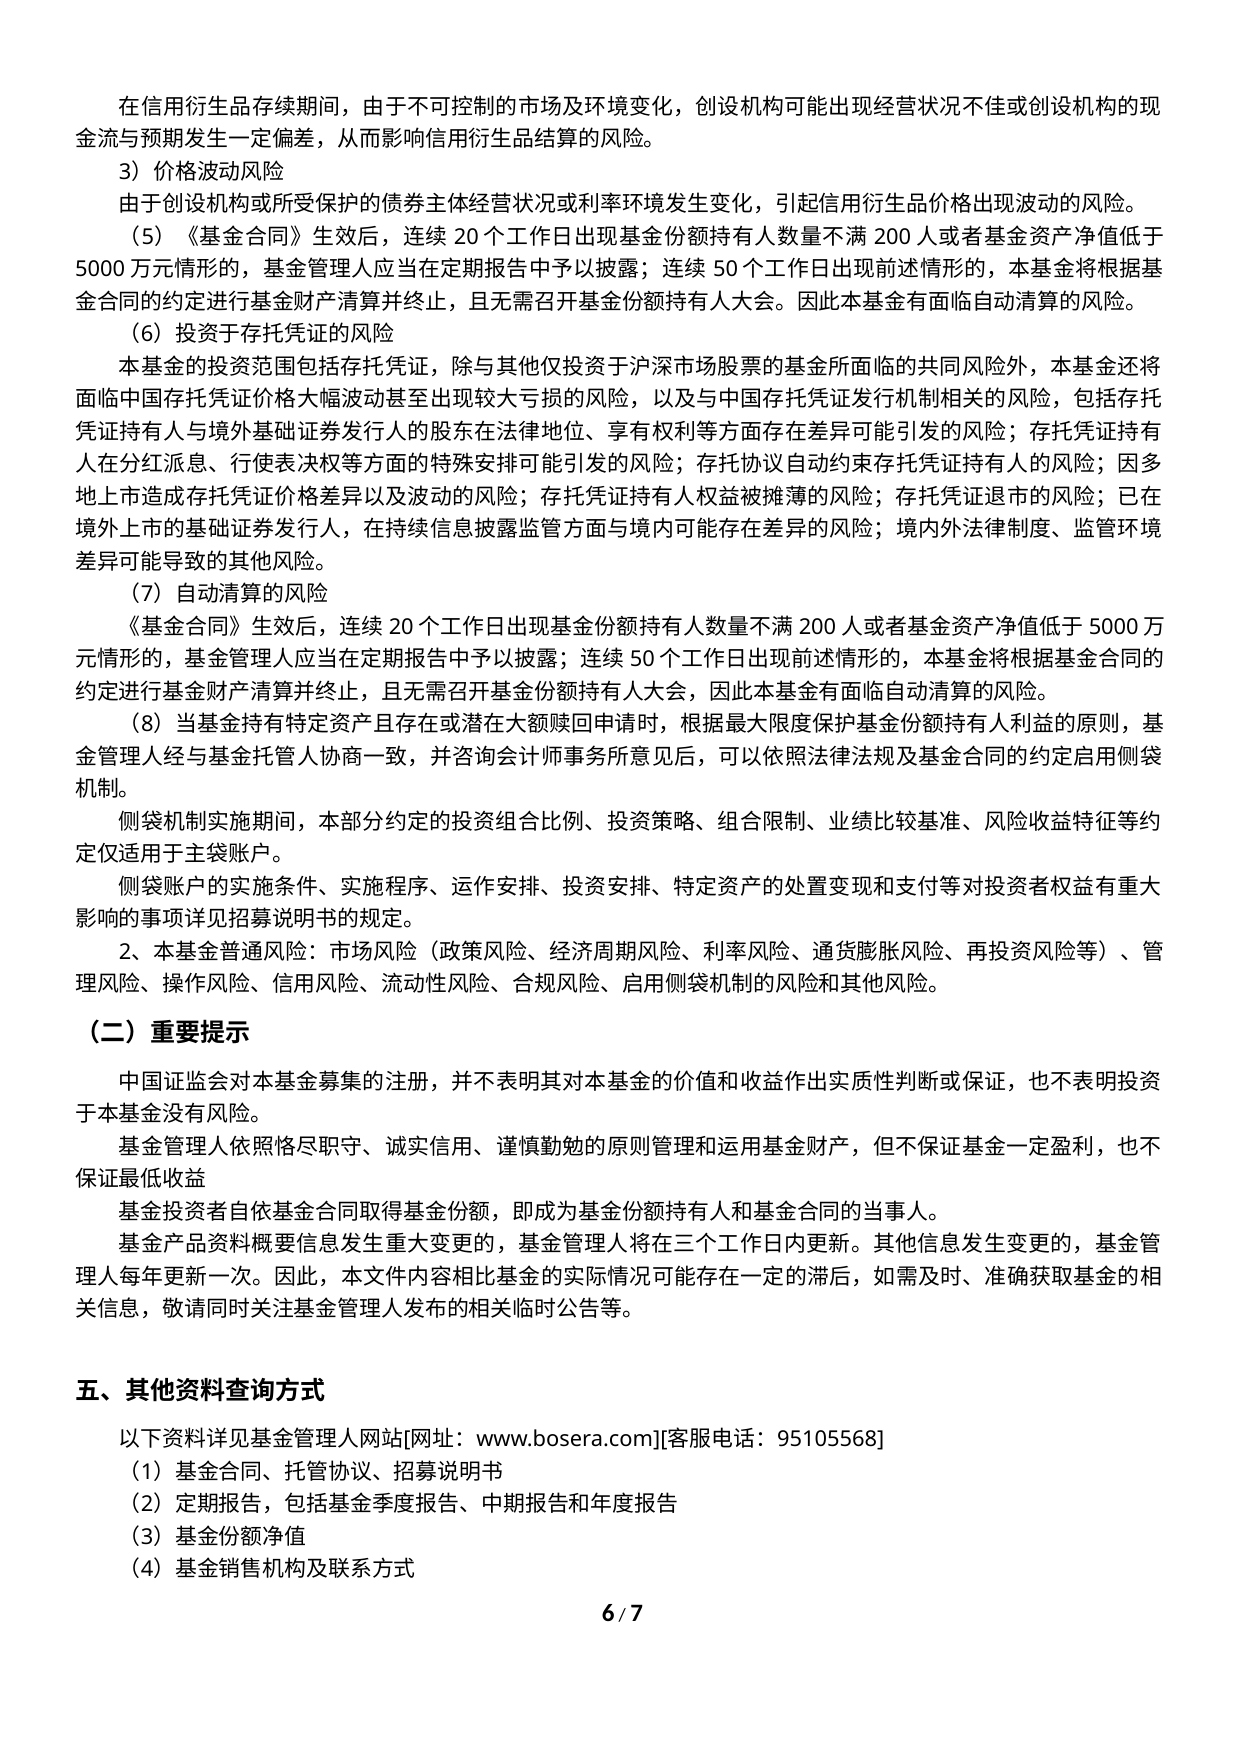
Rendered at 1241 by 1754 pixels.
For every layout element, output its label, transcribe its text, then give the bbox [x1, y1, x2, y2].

text （7）自动清算的风险 [75, 576, 1165, 608]
text 以下资料详见基金管理人网站[网址：www.bosera.com][客服电话：95105568] [75, 1421, 1165, 1453]
text （6）投资于存托凭证的风险 [75, 316, 1165, 348]
text 由于创设机构或所受保护的债券主体经营状况或利率环境发生变化，引起信用衍生品价格出现波动的风险。 [75, 186, 1165, 218]
text （8）当基金持有特定资产且存在或潜在大额赎回申请时，根据最大限度保护基金份额持有人利益的原则，基金管理人经与基金托管人协商一致，并咨询会计师事务所意见后，可以依照法律法规及基金合同的约定启用侧袋机制。 [75, 706, 1165, 803]
text 在信用衍生品存续期间，由于不可控制的市场及环境变化，创设机构可能出现经营状况不佳或创设机构的现金流与预期发生一定偏差，从而影响信用衍生品结算的风险。 [75, 88, 1165, 153]
text （二）重要提示 [75, 998, 1165, 1063]
text （4）基金销售机构及联系方式 [75, 1551, 1165, 1583]
text 侧袋账户的实施条件、实施程序、运作安排、投资安排、特定资产的处置变现和支付等对投资者权益有重大影响的事项详见招募说明书的规定。 [75, 868, 1165, 933]
text 侧袋机制实施期间，本部分约定的投资组合比例、投资策略、组合限制、业绩比较基准、风险收益特征等约定仅适用于主袋账户。 [75, 803, 1165, 868]
text 基金管理人依照恪尽职守、诚实信用、谨慎勤勉的原则管理和运用基金财产，但不保证基金一定盈利，也不保证最低收益 [75, 1128, 1165, 1193]
text 本基金的投资范围包括存托凭证，除与其他仅投资于沪深市场股票的基金所面临的共同风险外，本基金还将面临中国存托凭证价格大幅波动甚至出现较大亏损的风险，以及与中国存托凭证发行机制相关的风险，包括存托凭证持有人与境外基础证券发行人的股东在法律地位、享有权利等方面存在差异可能引发的风险；存托凭证持有人在分红派息、行使表决权等方面的特殊安排可能引发的风险；存托协议自动约束存托凭证持有人的风险；因多地上市造成存托凭证价格差异以及波动的风险；存托凭证持有人权益被摊薄的风险；存托凭证退市的风险；已在境外上市的基础证券发行人，在持续信息披露监管方面与境内可能存在差异的风险；境内外法律制度、监管环境差异可能导致的其他风险。 [75, 348, 1165, 576]
text 《基金合同》生效后，连续20个工作日出现基金份额持有人数量不满200人或者基金资产净值低于5000万元情形的，基金管理人应当在定期报告中予以披露；连续50个工作日出现前述情形的，本基金将根据基金合同的约定进行基金财产清算并终止，且无需召开基金份额持有人大会，因此本基金有面临自动清算的风险。 [75, 608, 1165, 706]
text 基金投资者自依基金合同取得基金份额，即成为基金份额持有人和基金合同的当事人。 [75, 1193, 1165, 1226]
text 中国证监会对本基金募集的注册，并不表明其对本基金的价值和收益作出实质性判断或保证，也不表明投资于本基金没有风险。 [75, 1063, 1165, 1128]
text 基金产品资料概要信息发生重大变更的，基金管理人将在三个工作日内更新。其他信息发生变更的，基金管理人每年更新一次。因此，本文件内容相比基金的实际情况可能存在一定的滞后，如需及时、准确获取基金的相关信息，敬请同时关注基金管理人发布的相关临时公告等。 [75, 1226, 1165, 1323]
text 2、本基金普通风险：市场风险（政策风险、经济周期风险、利率风险、通货膨胀风险、再投资风险等）、管理风险、操作风险、信用风险、流动性风险、合规风险、启用侧袋机制的风险和其他风险。 [75, 933, 1165, 998]
text （2）定期报告，包括基金季度报告、中期报告和年度报告 [75, 1486, 1165, 1518]
text （1）基金合同、托管协议、招募说明书 [75, 1453, 1165, 1486]
list 其他资料查询方式 [75, 1356, 1165, 1421]
text （3）基金份额净值 [75, 1518, 1165, 1551]
text （5）《基金合同》生效后，连续20个工作日出现基金份额持有人数量不满200人或者基金资产净值低于5000万元情形的，基金管理人应当在定期报告中予以披露；连续50个工作日出现前述情形的，本基金将根据基金合同的约定进行基金财产清算并终止，且无需召开基金份额持有人大会。因此本基金有面临自动清算的风险。 [75, 218, 1165, 316]
text 3）价格波动风险 [75, 153, 1165, 186]
